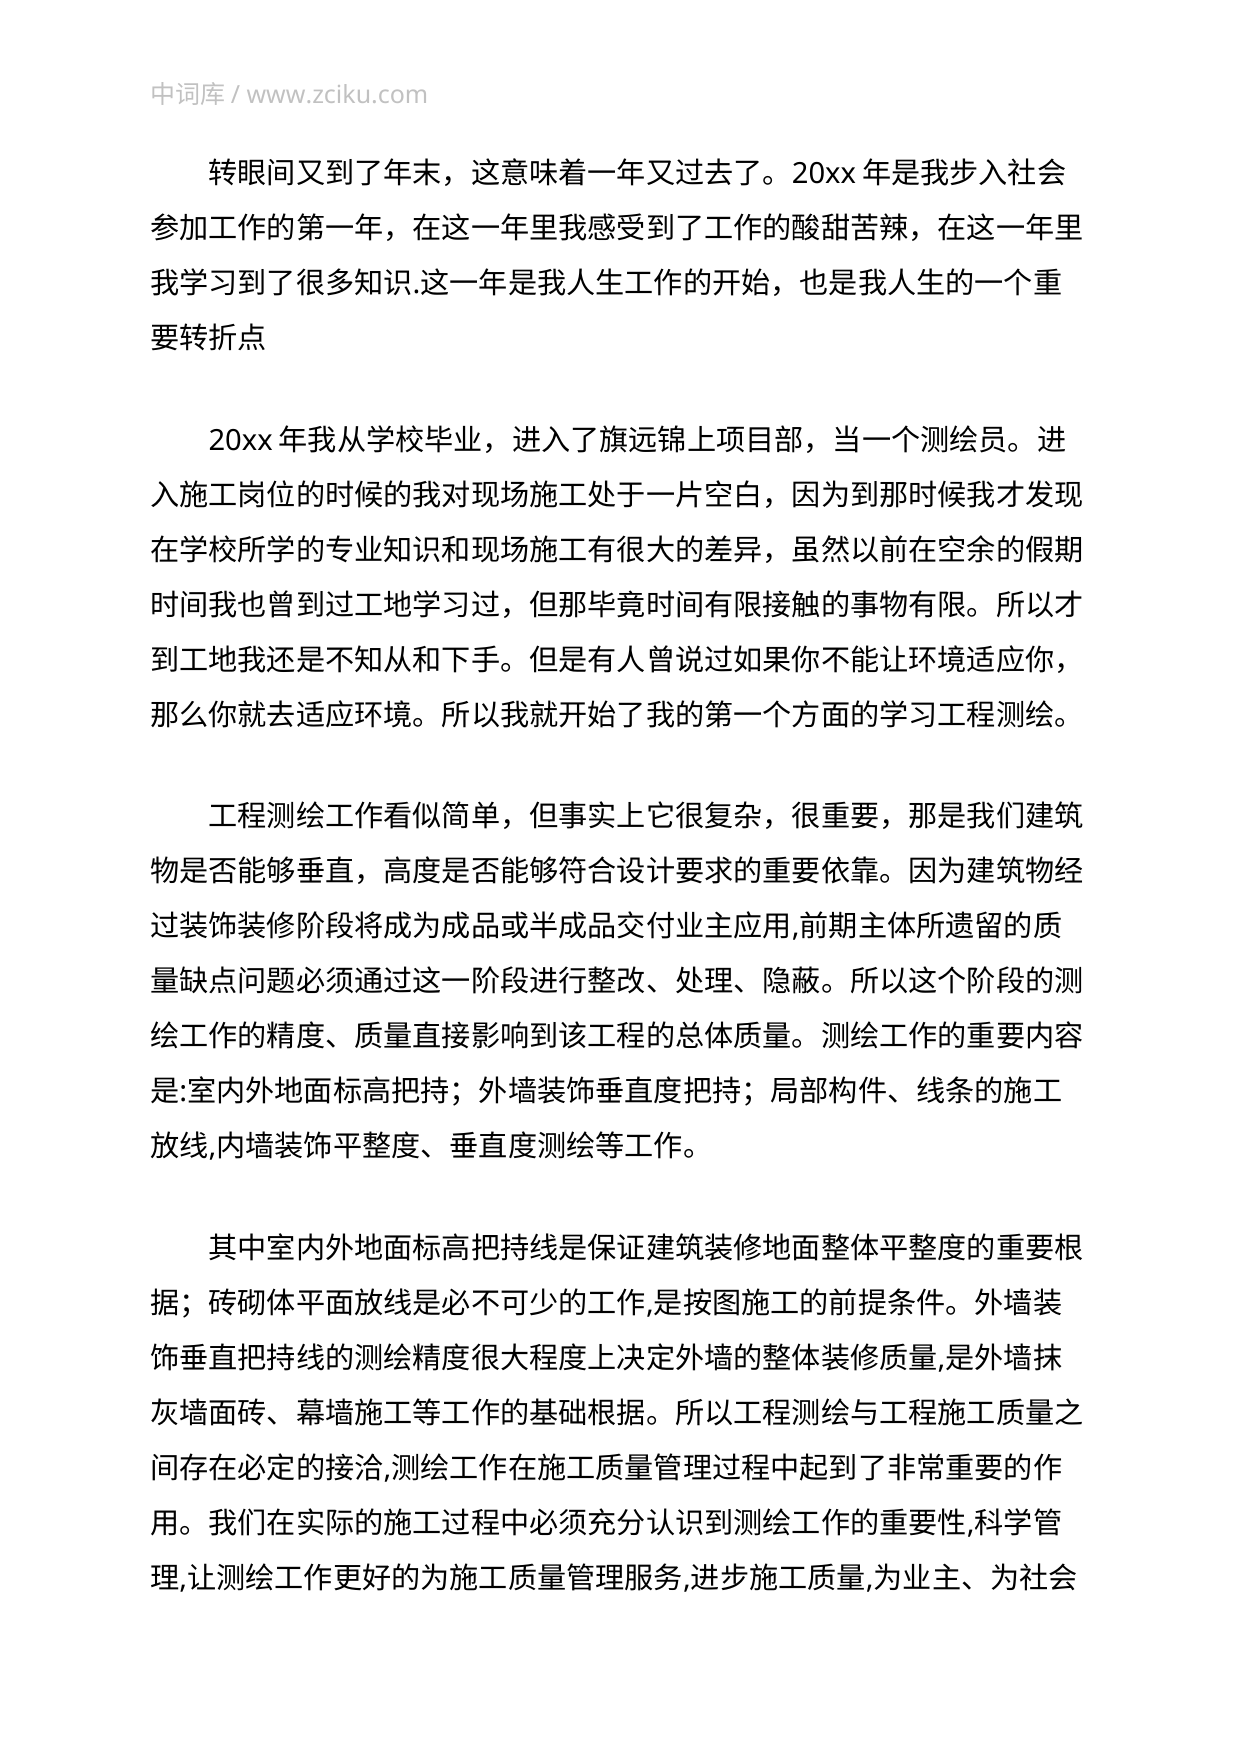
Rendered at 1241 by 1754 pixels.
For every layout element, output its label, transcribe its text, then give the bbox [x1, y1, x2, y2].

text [150, 1224, 1090, 1597]
text 工程测绘工作看似简单，但事实上它很复杂，很重要，那是我们建筑物是否能够垂直，高度是否能够符合设计要求的重要依靠。因为建筑物经过装饰装修阶段将成为成品或半成品交付业主应用,前期主体所遗留的质量缺点问题必须通过这一阶段进行整改、处理、隐蔽。所以这个阶段的测绘工作的精度、质量直接影响到该工程的总体质量。测绘工作的重要内容是:室内外地面标高把持；外墙装饰垂直度把持；局部构件、线条的施工放线,内墙装饰平整度、垂直度测绘等工作。 [150, 793, 1090, 1165]
text 20xx年我从学校毕业，进入了旗远锦上项目部，当一个测绘员。进入施工岗位的时候的我对现场施工处于一片空白，因为到那时候我才发现在学校所学的专业知识和现场施工有很大的差异，虽然以前在空余的假期时间我也曾到过工地学习过，但那毕竟时间有限接触的事物有限。所以才到工地我还是不知从和下手。但是有人曾说过如果你不能让环境适应你，那么你就去适应环境。所以我就开始了我的第一个方面的学习工程测绘。 [150, 417, 1090, 733]
text 转眼间又到了年末，这意味着一年又过去了。20xx年是我步入社会参加工作的第一年，在这一年里我感受到了工作的酸甜苦辣，在这一年里我学习到了很多知识.这一年是我人生工作的开始，也是我人生的一个重要转折点 [150, 150, 1090, 357]
